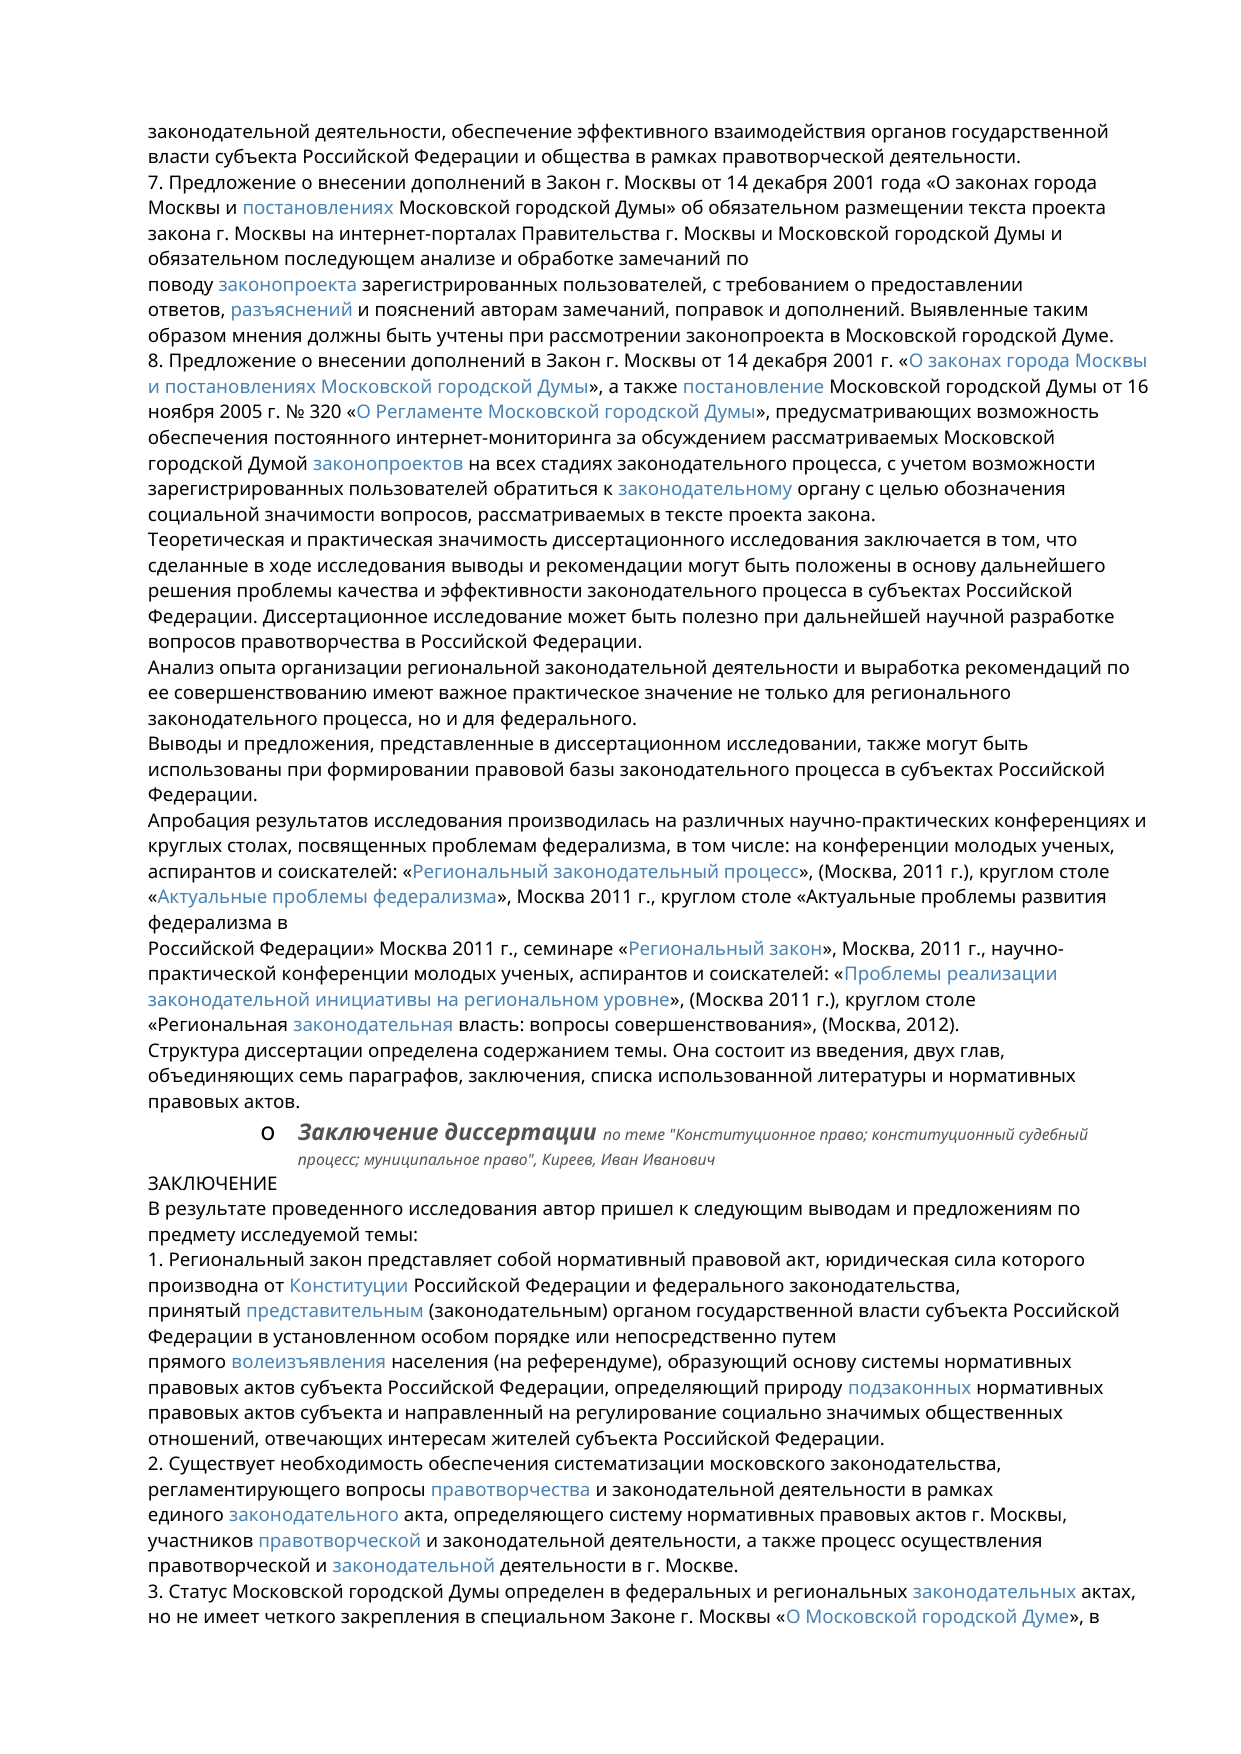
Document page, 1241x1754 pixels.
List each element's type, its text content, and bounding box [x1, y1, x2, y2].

subtitle Заключение диссертации по теме "Конституционное право; конституционный судебный процесс; муниципальное право", Киреев, Иван Иванович [260, 1113, 1152, 1170]
